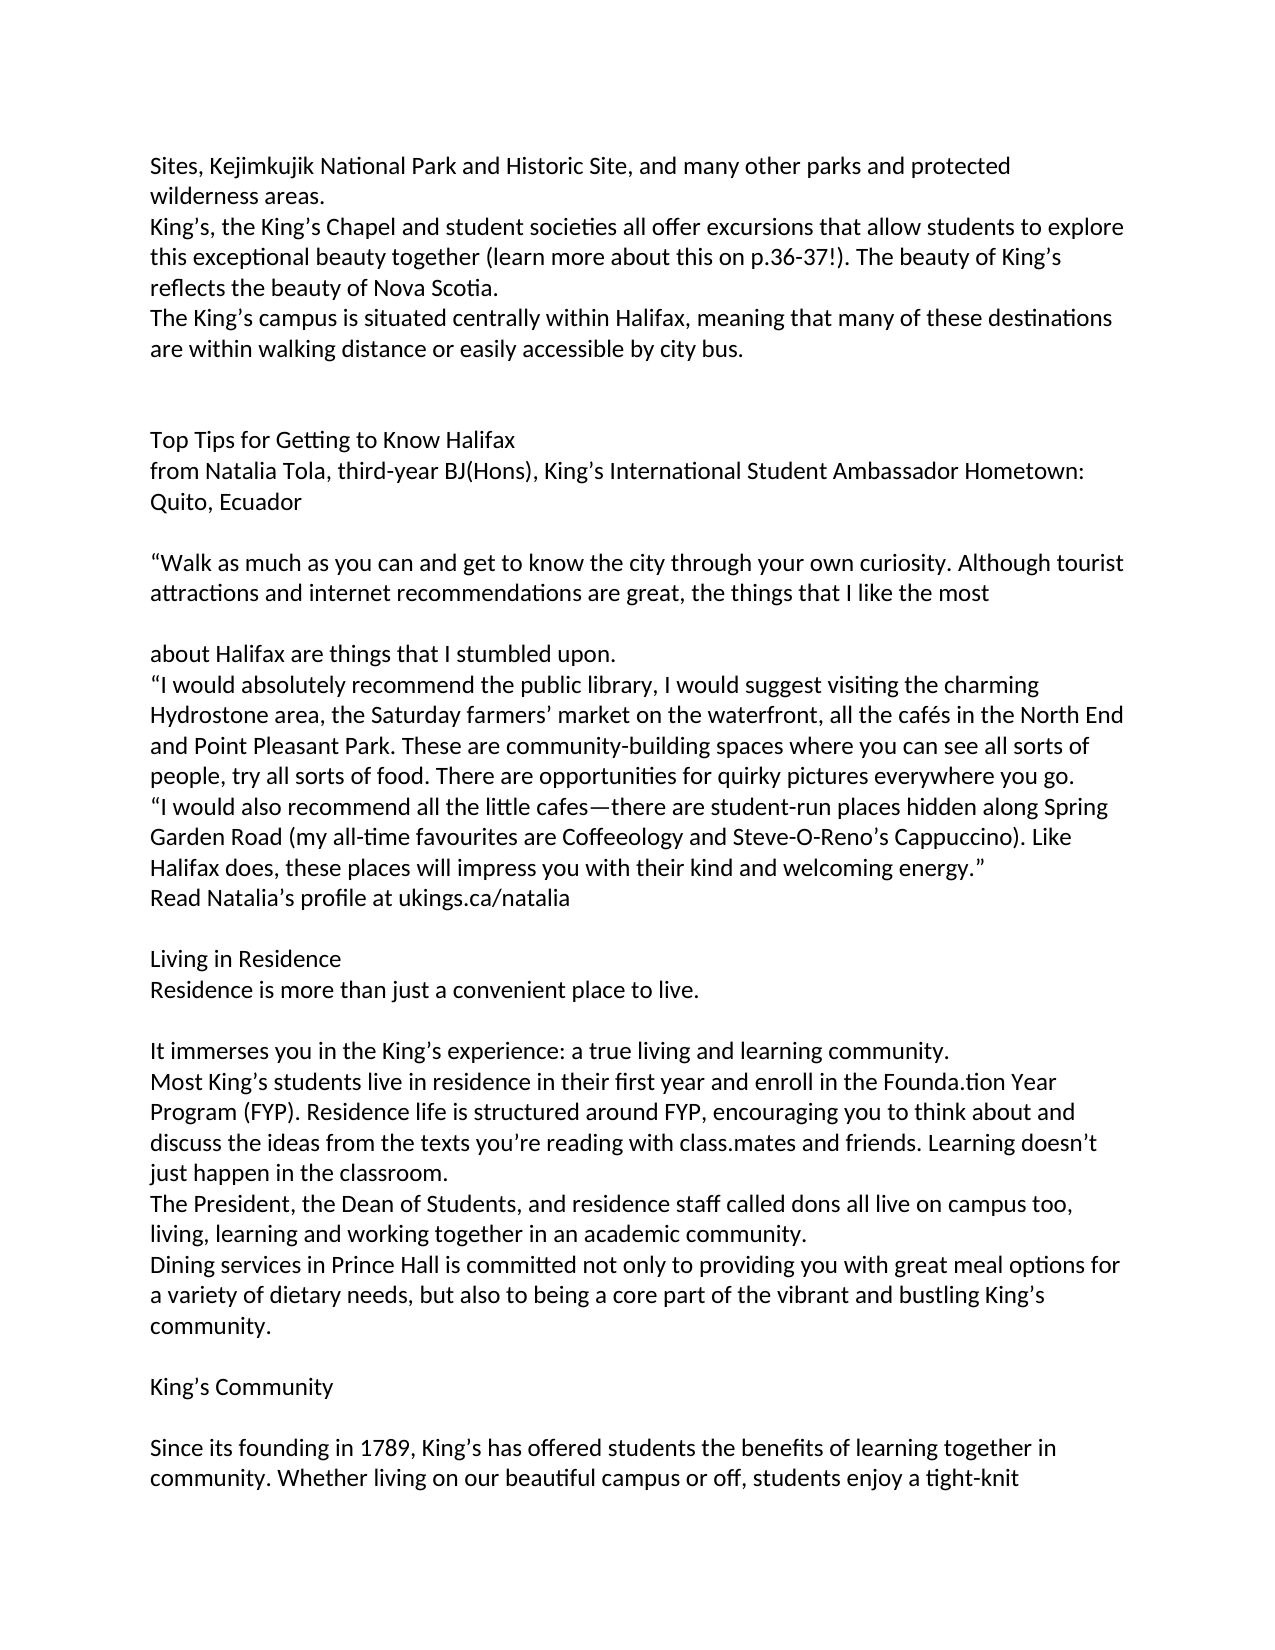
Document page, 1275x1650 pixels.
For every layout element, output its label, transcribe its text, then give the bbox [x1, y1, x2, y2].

text King’s, the King’s Chapel and student societies all offer excursions that allow students to explore this exceptional beauty together (learn more about this on p.36-37!). The beauty of King’s reflects the beauty of Nova Scotia. [150, 211, 1125, 303]
text Dining services in Prince Hall is committed not only to providing you with great meal options for a variety of dietary needs, but also to being a core part of the vibrant and bustling King’s community. [150, 1249, 1125, 1340]
text Read Natalia’s profile at ukings.ca/natalia [150, 882, 1125, 913]
text Residence is more than just a convenient place to live. [150, 974, 1125, 1004]
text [150, 1432, 1125, 1493]
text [150, 150, 1125, 211]
text It immerses you in the King’s experience: a true living and learning community. [150, 1035, 1125, 1066]
text The President, the Dean of Students, and residence staff called dons all live on campus too, living, learning and working together in an academic community. [150, 1188, 1125, 1249]
text The King’s campus is situated centrally within Halifax, meaning that many of these destinations are within walking distance or easily accessible by city bus. [150, 303, 1125, 364]
text Top Tips for Getting to Know Halifax [150, 425, 1125, 455]
text Living in Residence [150, 943, 1125, 974]
text “I would also recommend all the little cafes—there are student-run places hidden along Spring Garden Road (my all-time favourites are Coffeeology and Steve-O-Reno’s Cappuccino). Like Halifax does, these places will impress you with their kind and welcoming energy.” [150, 791, 1125, 882]
text King’s Community [150, 1371, 1125, 1401]
text “I would absolutely recommend the public library, I would suggest visiting the charming Hydrostone area, the Saturday farmers’ market on the waterfront, all the cafés in the North End and Point Pleasant Park. These are community-building spaces where you can see all sorts of people, try all sorts of food. There are opportunities for quirky pictures everywhere you go. [150, 669, 1125, 791]
text from Natalia Tola, third-year BJ(Hons), King’s International Student Ambassador Hometown: Quito, Ecuador [150, 455, 1125, 516]
text Most King’s students live in residence in their first year and enroll in the Founda.tion Year Program (FYP). Residence life is structured around FYP, encouraging you to think about and discuss the ideas from the texts you’re reading with class.mates and friends. Learning doesn’t just happen in the classroom. [150, 1066, 1125, 1188]
text about Halifax are things that I stumbled upon. [150, 638, 1125, 669]
text “Walk as much as you can and get to know the city through your own curiosity. Although tourist attractions and internet recommendations are great, the things that I like the most [150, 547, 1125, 608]
